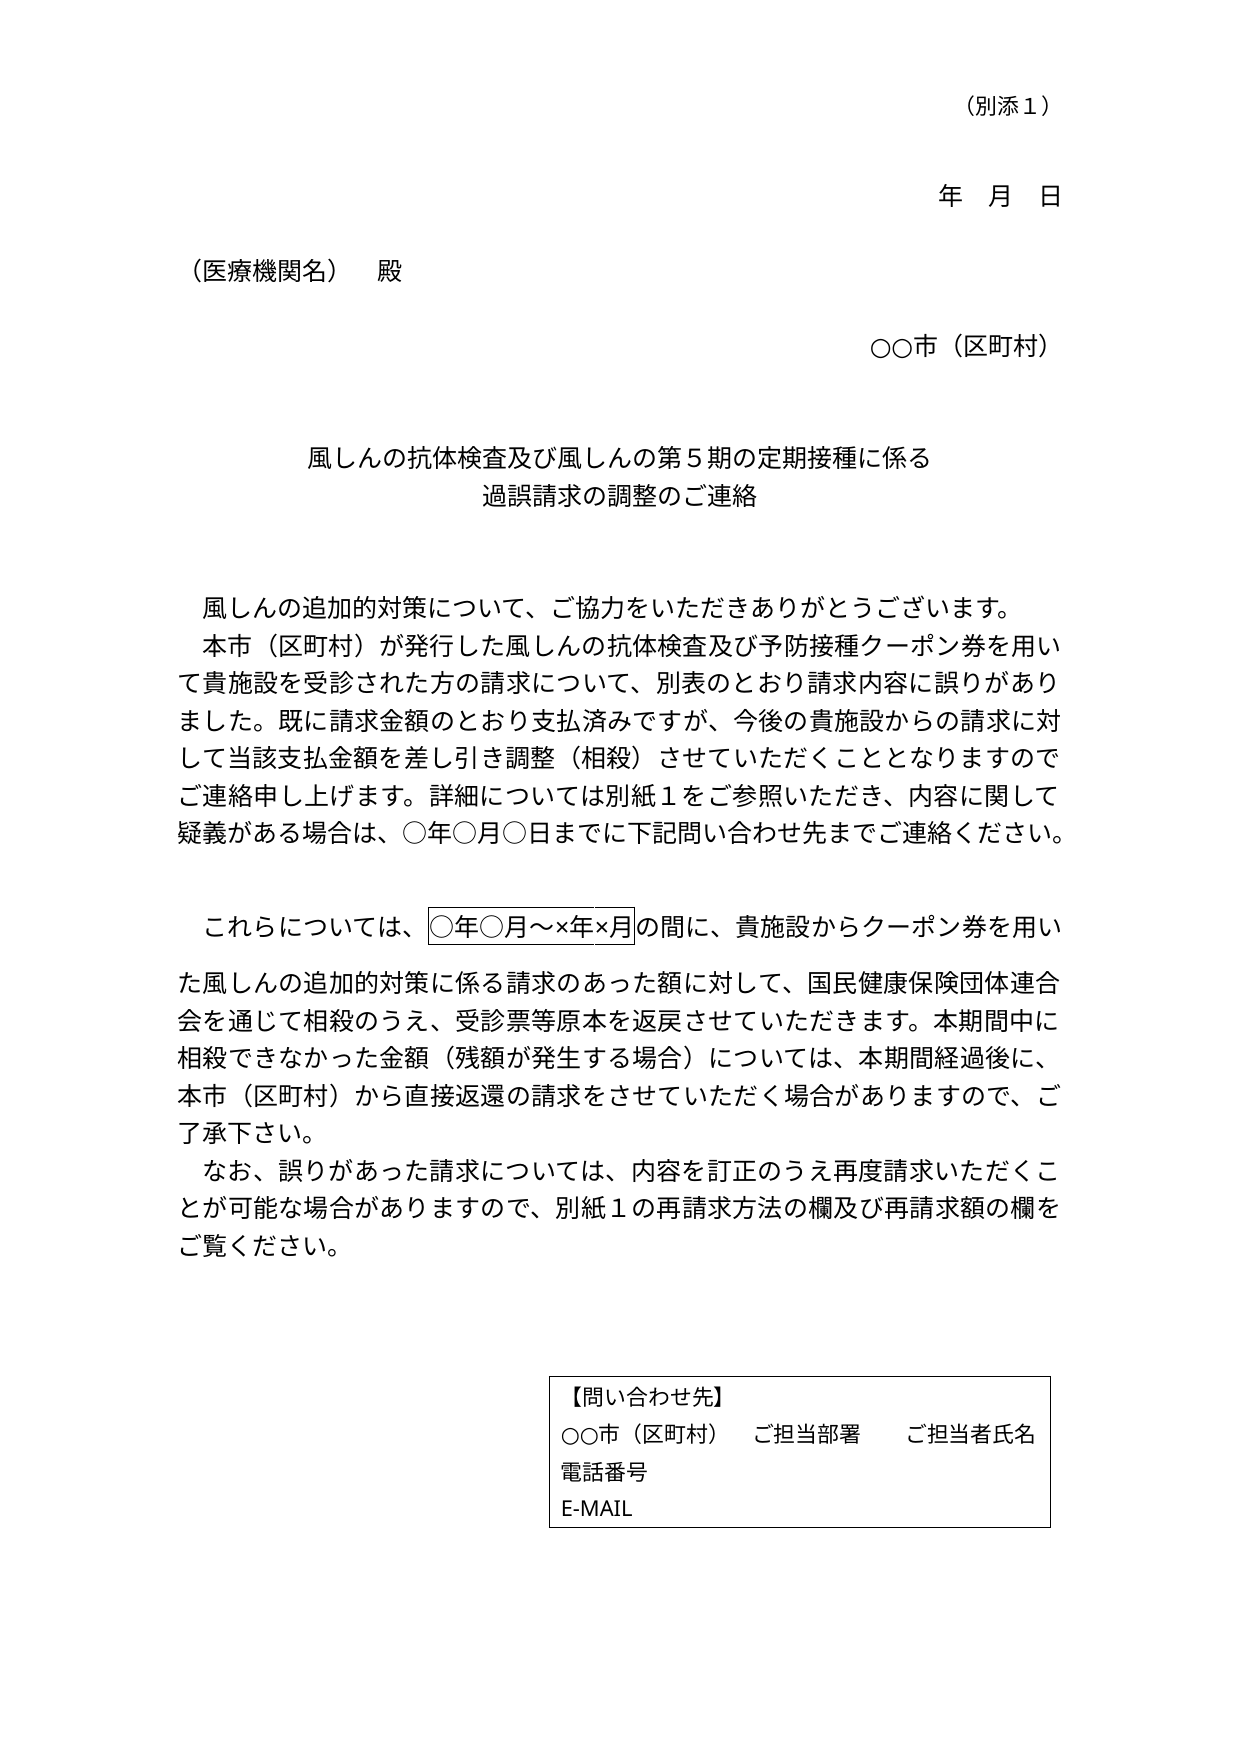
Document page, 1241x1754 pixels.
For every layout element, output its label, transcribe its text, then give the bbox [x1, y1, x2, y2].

text 本市（区町村）が発行した風しんの抗体検査及び予防接種クーポン券を用いて貴施設を受診された方の請求について、別表のとおり請求内容に誤りがありました。既に請求金額のとおり支払済みですが、今後の貴施設からの請求に対して当該支払金額を差し引き調整（相殺）させていただくこととなりますので、ご連絡申し上げます。詳細については別紙１をご参照いただき、内容に関して疑義がある場合は、○年○月○日までに下記問い合わせ先までご連絡ください。 [177, 626, 1063, 851]
text ○○市（区町村） [177, 326, 1063, 363]
text これらについては、○年○月～×年×月の間に、貴施設からクーポン券を用いた風しんの追加的対策に係る請求のあった額に対して、国民健康保険団体連合会を通じて相殺のうえ、受診票等原本を返戻させていただきます。本期間中に相殺できなかった金額（残額が発生する場合）については、本期間経過後に、本市（区町村）から直接返還の請求をさせていただく場合がありますので、ご了承下さい。 [177, 888, 1063, 1151]
text （医療機関名） 殿 [177, 251, 1063, 288]
table_header 【問い合わせ先】 ○○市（区町村） ご担当部署 ご担当者氏名 電話番号 E-MAIL [550, 1377, 1050, 1527]
text なお、誤りがあった請求については、内容を訂正のうえ再度請求いただくことが可能な場合がありますので、別紙１の再請求方法の欄及び再請求額の欄をご覧ください。 [177, 1151, 1063, 1263]
text 年 月 日 [177, 176, 1063, 213]
text 風しんの追加的対策について、ご協力をいただきありがとうございます。 [177, 588, 1063, 626]
text 風しんの抗体検査及び風しんの第５期の定期接種に係る [177, 438, 1063, 476]
text 過誤請求の調整のご連絡 [177, 476, 1063, 513]
